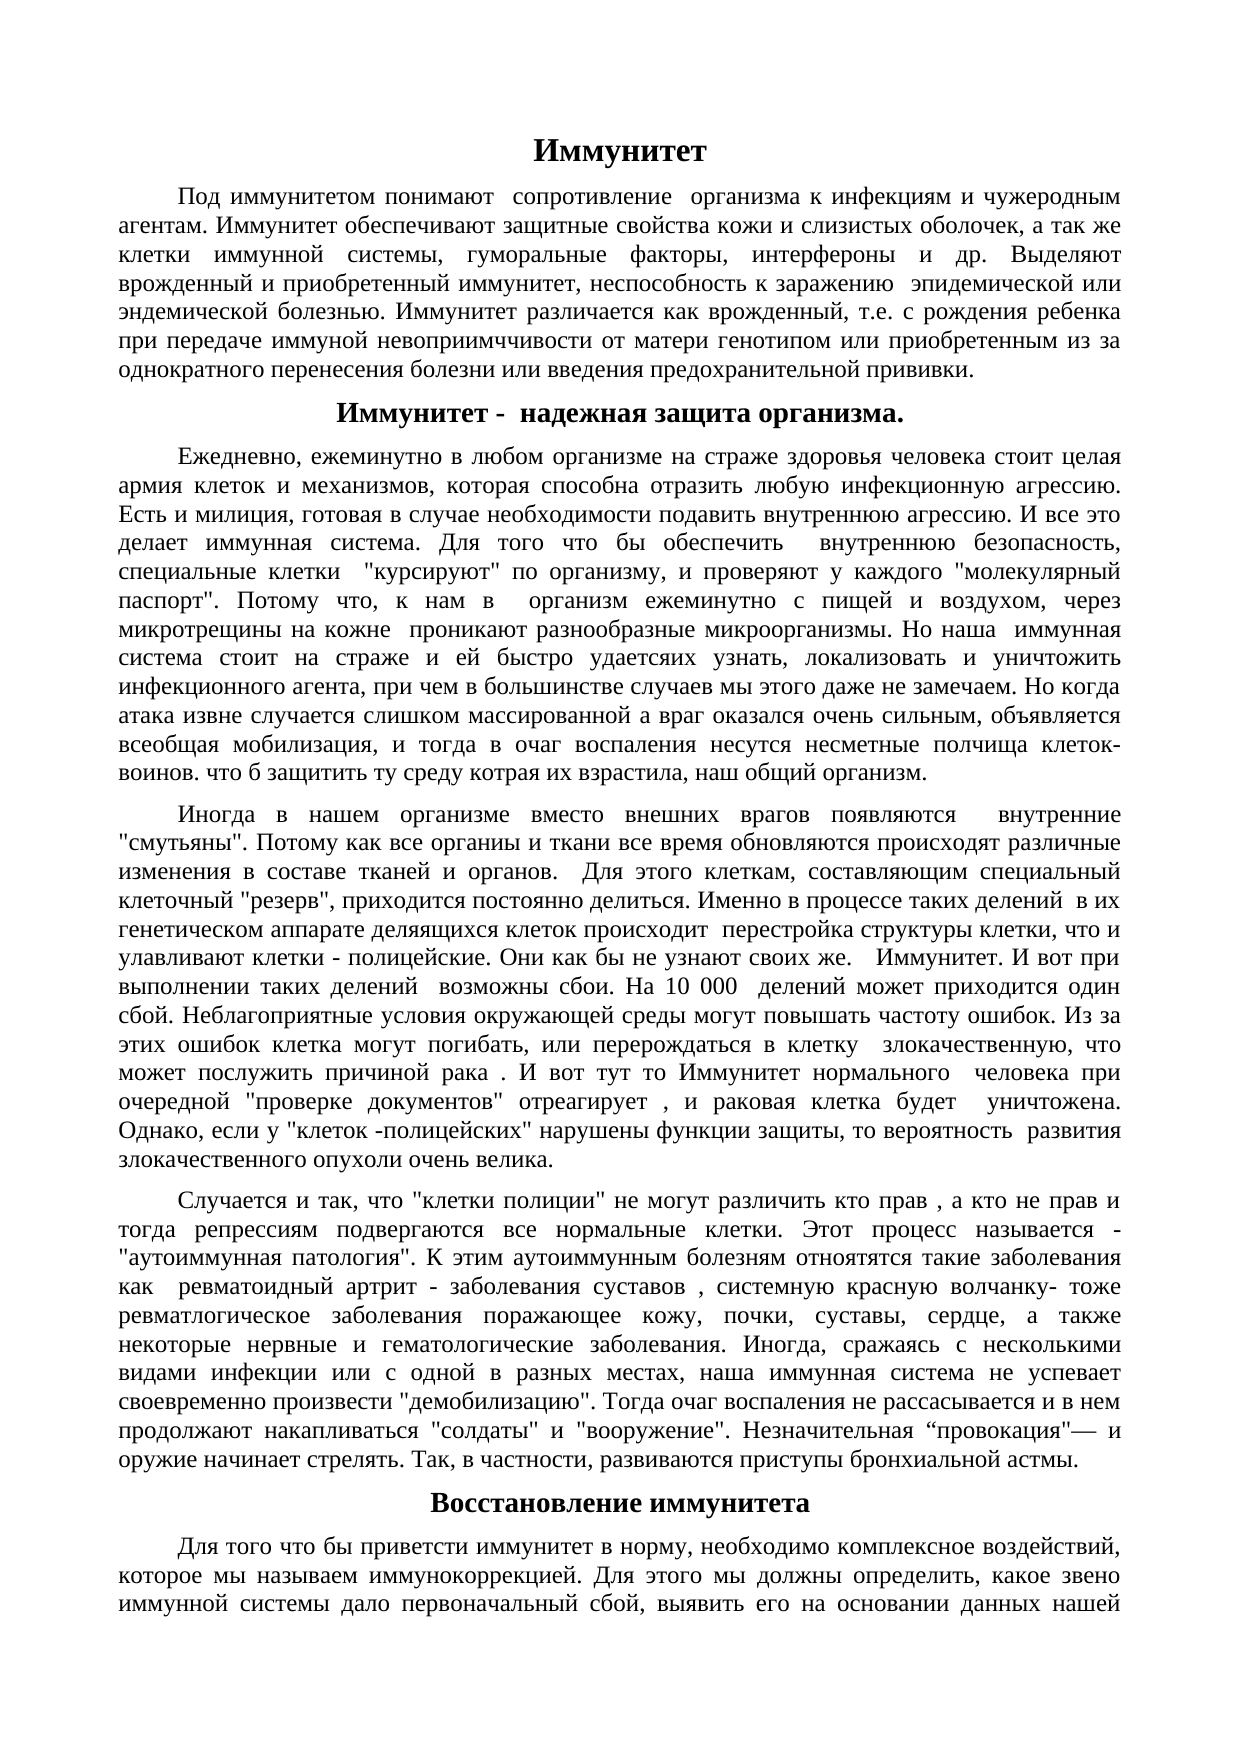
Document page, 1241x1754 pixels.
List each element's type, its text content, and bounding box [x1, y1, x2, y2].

text Иммунитет [118, 131, 1122, 169]
text Случается и так, что "клетки полиции" не могут различить кто прав , а кто не прав и тогда репрессиям подвергаются все нормальные клетки. Этот процесс называется - "аутоиммунная патология". К этим аутоиммунным болезням отноятятся такие заболевания как ревматоидный артрит - заболевания суставов , системную красную волчанку- тоже ревматлогическое заболевания поражающее кожу, почки, суставы, сердце, а также некоторые нервные и гематологические заболевания. Иногда, сражаясь с несколькими видами инфекции или с одной в разных местах, наша иммунная система не успевает своевременно произвести "демобилизацию". Тогда очаг воспаления не рассасывается и в нем продолжают накапливаться "солдаты" и "вооружение". Незначительная “провокация"— и оружие начинает стрелять. Так, в частности, развиваются приступы бронхиальной астмы. [118, 1185, 1122, 1472]
text Ежедневно, ежеминутно в любом организме на страже здоровья человека стоит целая армия клеток и механизмов, которая способна отразить любую инфекционную агрессию. Есть и милиция, готовая в случае необходимости подавить внутреннюю агрессию. И все это делает иммунная система. Для того что бы обеспечить внутреннюю безопасность, специальные клетки "курсируют" по организму, и проверяют у каждого "молекулярный паспорт". Потому что, к нам в организм ежеминутно с пищей и воздухом, через микротрещины на кожне проникают разнообразные микроорганизмы. Но наша иммунная система стоит на страже и ей быстро удаетсяих узнать, локализовать и уничтожить инфекционного агента, при чем в большинстве случаев мы этого даже не замечаем. Но когда атака извне случается слишком массированной а враг оказался очень сильным, объявляется всеобщая мобилизация, и тогда в очаг воспаления несутся несметные полчища клеток-воинов. что б защитить ту среду котрая их взрастила, наш общий организм. [118, 441, 1122, 786]
text Иммунитет - надежная защита организма. [118, 395, 1122, 429]
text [118, 1531, 1122, 1617]
text Иногда в нашем организме вместо внешних врагов появляются внутренние "смутьяны". Потому как все органиы и ткани все время обновляются происходят различные изменения в составе тканей и органов. Для этого клеткам, составляющим специальный клеточный "резерв", приходится постоянно делиться. Именно в процессе таких делений в их генетическом аппарате деляящихся клеток происходит перестройка структуры клетки, что и улавливают клетки - полицейские. Они как бы не узнают своих же. Иммунитет. И вот при выполнении таких делений возможны сбои. На 10 000 делений может приходится один сбой. Неблагоприятные условия окружающей среды могут повышать частоту ошибок. Из за этих ошибок клетка могут погибать, или перерождаться в клетку злокачественную, что может послужить причиной рака . И вот тут то Иммунитет нормального человека при очередной "проверке документов" отреагирует , и раковая клетка будет уничтожена. Однако, если у "клеток -полицейских" нарушены функции защиты, то вероятность развития злокачественного опухоли очень велика. [118, 799, 1122, 1172]
text Восстановление иммунитета [118, 1485, 1122, 1518]
text Под иммунитетом понимают сопротивление организма к инфекциям и чужеродным агентам. Иммунитет обеспечивают защитные свойства кожи и слизистых оболочек, а так же клетки иммунной системы, гуморальные факторы, интерфероны и др. Выделяют врожденный и приобретенный иммунитет, неспособность к заражению эпидемической или эндемической болезнью. Иммунитет различается как врожденный, т.е. с рождения ребенка при передаче иммуной невоприимччивости от матери генотипом или приобретенным из за однократного перенесения болезни или введения предохранительной прививки. [118, 181, 1122, 383]
